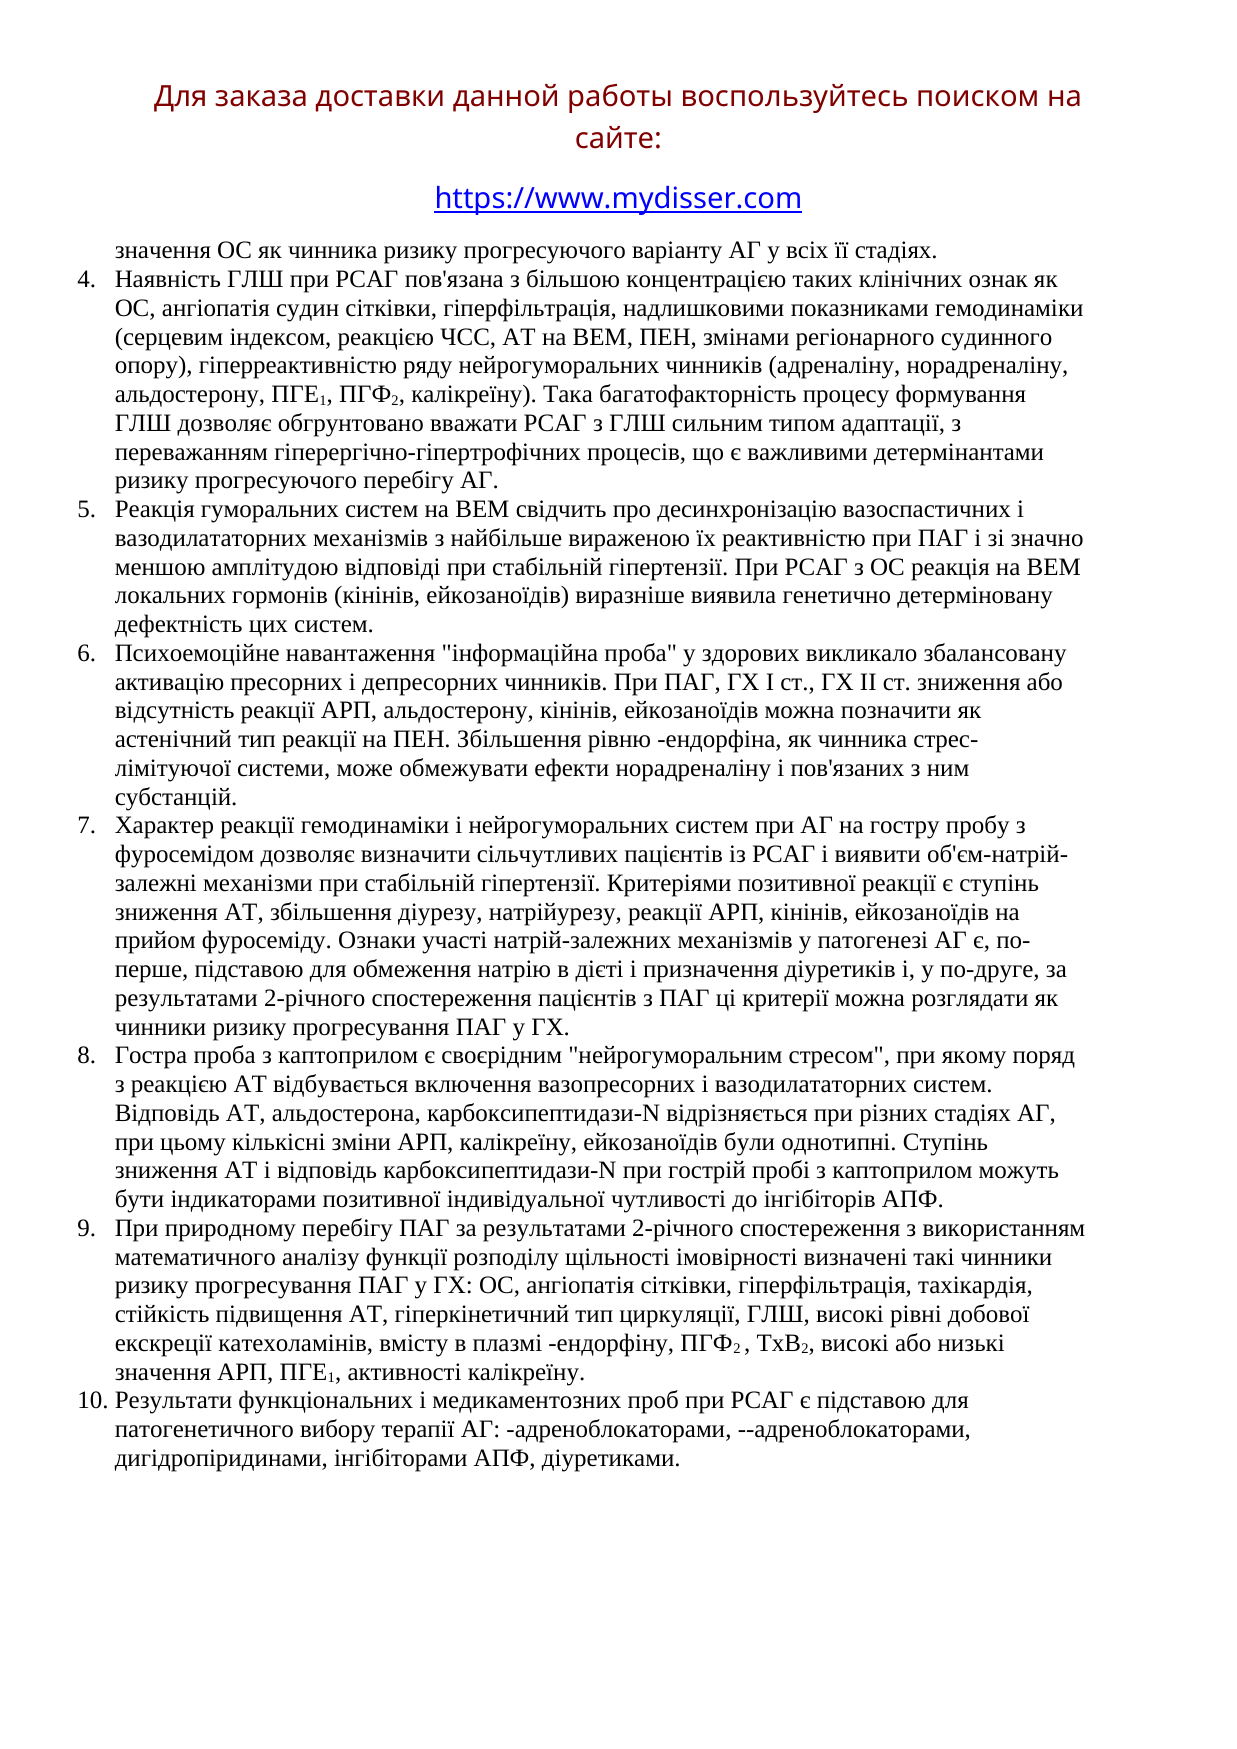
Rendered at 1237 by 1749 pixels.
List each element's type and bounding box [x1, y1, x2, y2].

table_cell [40, 236, 1086, 1501]
